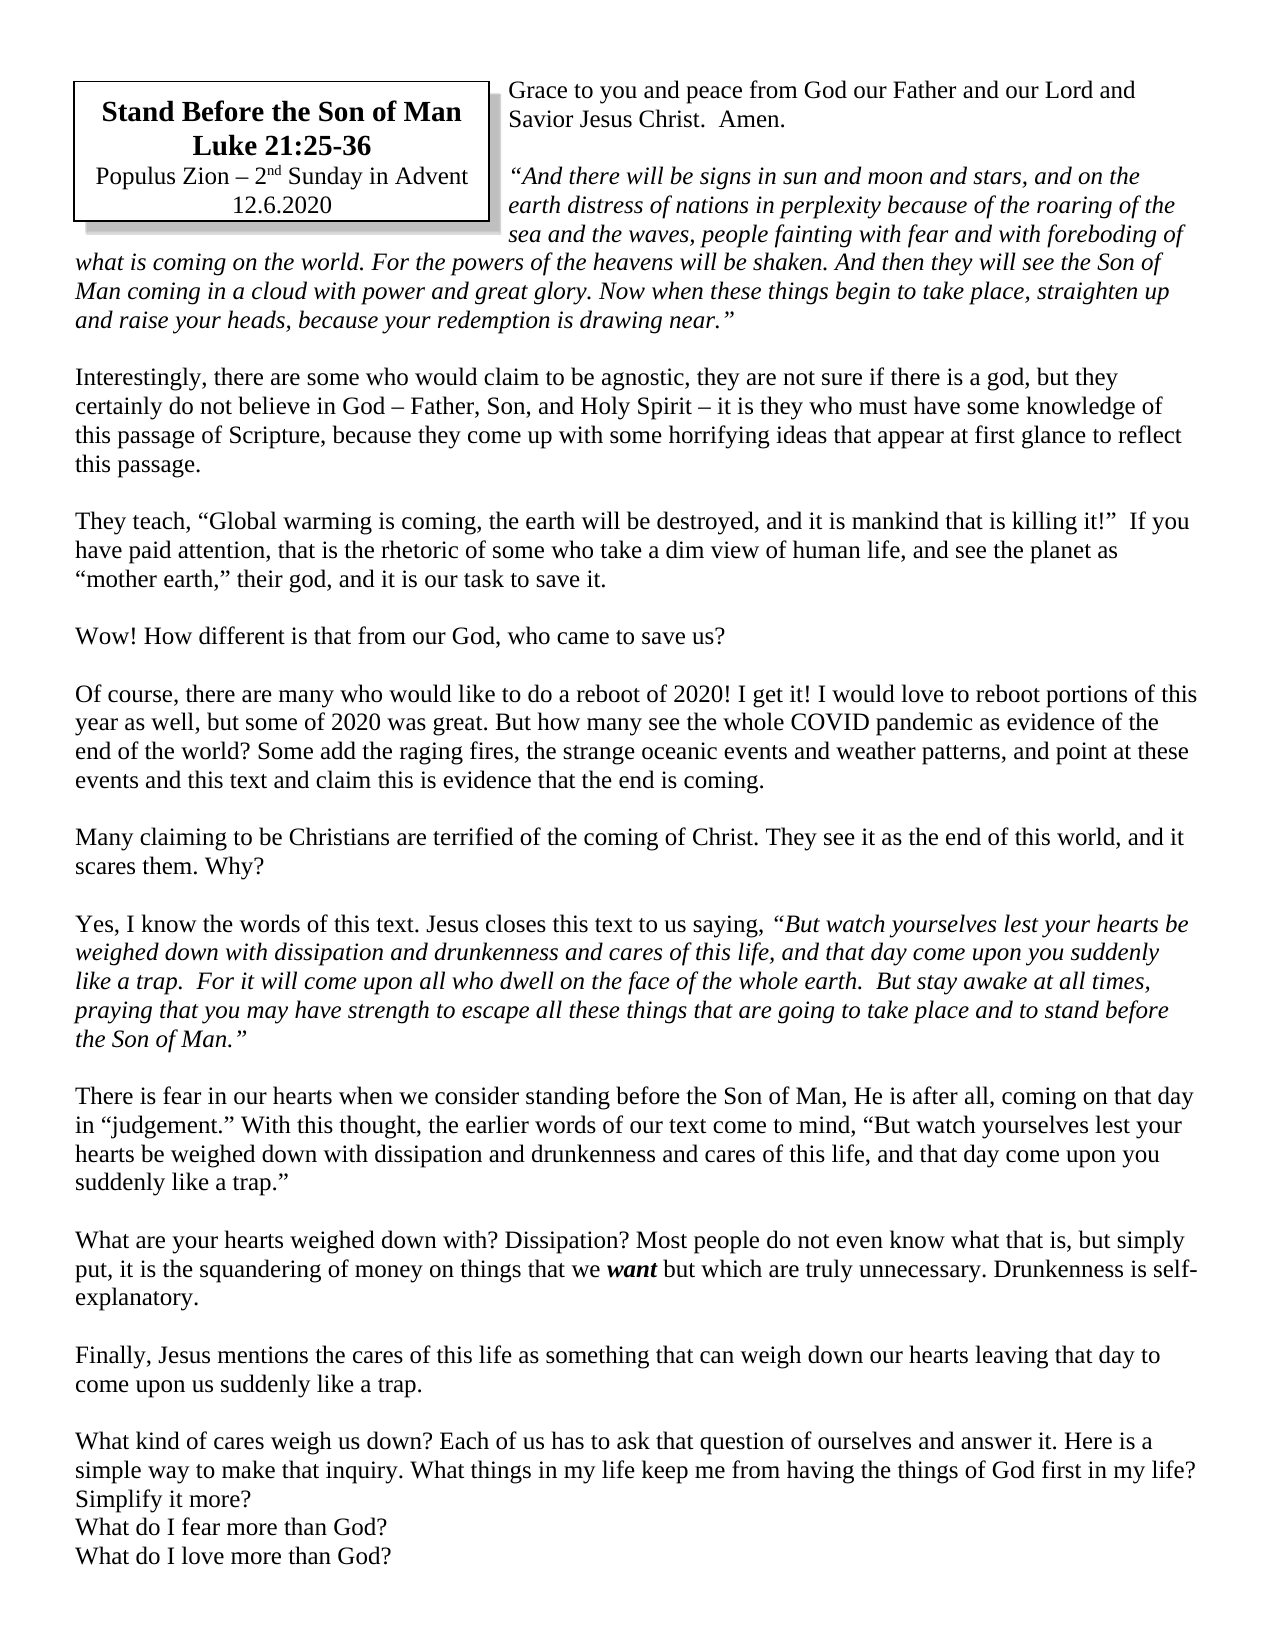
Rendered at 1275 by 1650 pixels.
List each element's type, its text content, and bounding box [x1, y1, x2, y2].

text What do I fear more than God? [75, 1512, 1200, 1541]
text Yes, I know the words of this text. Jesus closes this text to us saying, “But watch yourselves lest your hearts be weighed down with dissipation and drunkenness and cares of this life, and that day come upon you suddenly like a trap. For it will come upon all who dwell on the face of the whole earth. But stay awake at all times, praying that you may have strength to escape all these things that are going to take place and to stand before the Son of Man.” [75, 909, 1200, 1052]
text Of course, there are many who would like to do a reboot of 2020! I get it! I would love to reboot portions of this year as well, but some of 2020 was great. But how many see the whole COVID pandemic as evidence of the end of the world? Some add the raging fires, the strange oceanic events and weather patterns, and point at these events and this text and claim this is evidence that the end is coming. [75, 679, 1200, 794]
text Grace to you and peace from God our Father and our Lord and Savior Jesus Christ. Amen. [75, 75, 1200, 132]
text There is fear in our hearts when we consider standing before the Son of Man, He is after all, coming on that day in “judgement.” With this thought, the earlier words of our text come to mind, “But watch yourselves lest your hearts be weighed down with dissipation and drunkenness and cares of this life, and that day come upon you suddenly like a trap.” [75, 1081, 1200, 1196]
text What kind of cares weigh us down? Each of us has to ask that question of ourselves and answer it. Here is a simple way to make that inquiry. What things in my life keep me from having the things of God first in my life? Simplify it more? [75, 1426, 1200, 1512]
text Finally, Jesus mentions the cares of this life as something that can weigh down our hearts leaving that day to come upon us suddenly like a trap. [75, 1340, 1200, 1397]
text What do I love more than God? [75, 1541, 1200, 1570]
text What are your hearts weighed down with? Dissipation? Most people do not even know what that is, but simply put, it is the squandering of money on things that we want but which are truly unnecessary. Drunkenness is self-explanatory. [75, 1225, 1200, 1311]
text They teach, “Global warming is coming, the earth will be destroyed, and it is mankind that is killing it!” If you have paid attention, that is the rhetoric of some who take a dim view of human life, and see the planet as “mother earth,” their god, and it is our task to save it. [75, 506, 1200, 592]
text Wow! How different is that from our God, who came to save us? [75, 621, 1200, 650]
text Interestingly, there are some who would claim to be agnostic, they are not sure if there is a god, but they certainly do not believe in God – Father, Son, and Holy Spirit – it is they who must have some knowledge of this passage of Scripture, because they come up with some horrifying ideas that appear at first glance to reflect this passage. [75, 362, 1200, 477]
text Many claiming to be Christians are terrified of the coming of Christ. They see it as the end of this world, and it scares them. Why? [75, 822, 1200, 880]
text “And there will be signs in sun and moon and stars, and on the earth distress of nations in perplexity because of the roaring of the sea and the waves, people fainting with fear and with foreboding of what is coming on the world. For the powers of the heavens will be shaken. And then they will see the Son of Man coming in a cloud with power and great glory. Now when these things begin to take place, straighten up and raise your heads, because your redemption is drawing near.” [75, 161, 1200, 334]
